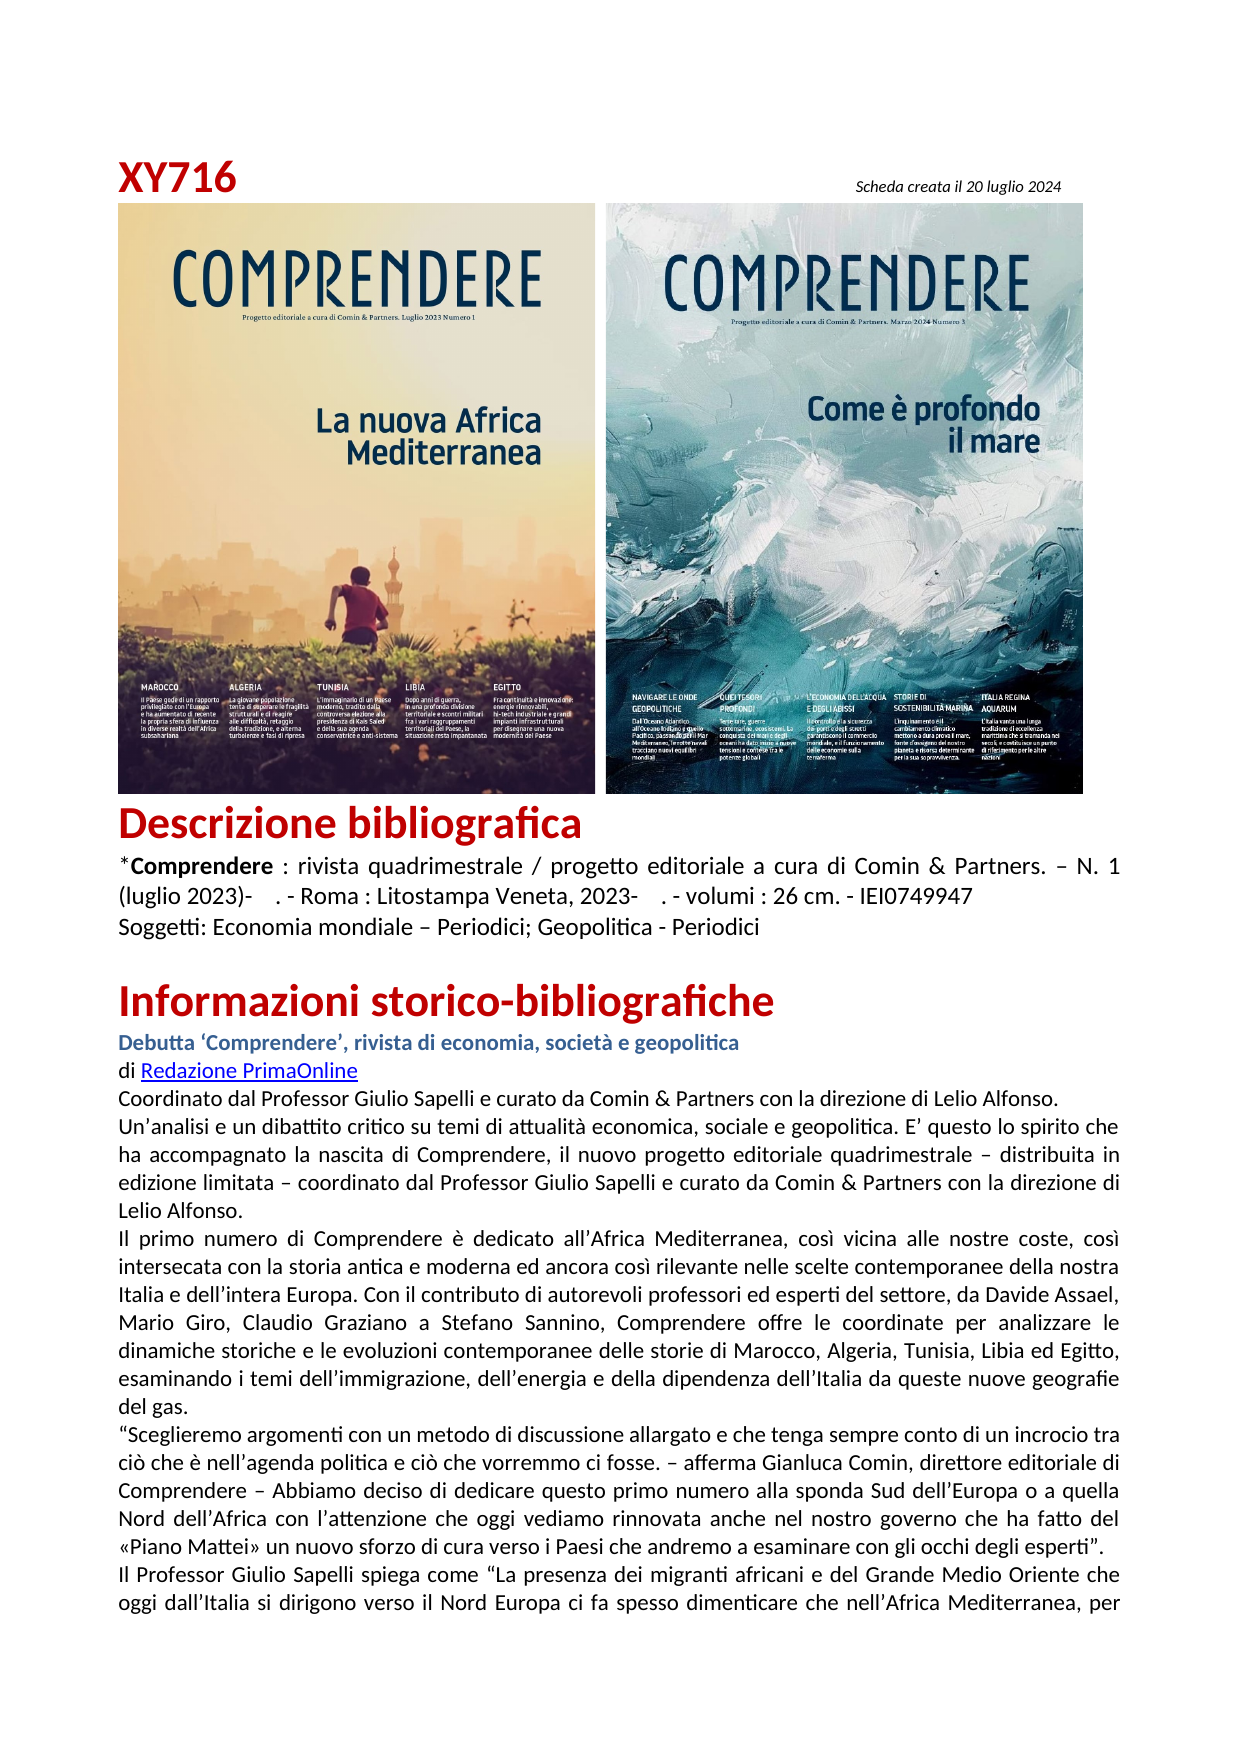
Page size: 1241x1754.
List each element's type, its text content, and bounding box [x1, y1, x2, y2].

subtitle Debutta ‘Comprendere’, rivista di economia, società e geopolitica [118, 1028, 1122, 1056]
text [118, 1560, 1122, 1616]
text Descrizione bibliografica [118, 794, 1122, 850]
text Informazioni storico-bibliografiche [118, 972, 1122, 1028]
text Soggetti: Economia mondiale – Periodici; Geopolitica - Periodici [118, 911, 1122, 942]
text Il primo numero di Comprendere è dedicato all’Africa Mediterranea, così vicina alle nostre coste, così intersecata con la storia antica e moderna ed ancora così rilevante nelle scelte contemporanee della nostra Italia e dell’intera Europa. Con il contributo di autorevoli professori ed esperti del settore, da Davide Assael, Mario Giro, Claudio Graziano a Stefano Sannino, Comprendere offre le coordinate per analizzare le dinamiche storiche e le evoluzioni contemporanee delle storie di Marocco, Algeria, Tunisia, Libia ed Egitto, esaminando i temi dell’immigrazione, dell’energia e della dipendenza dell’Italia da queste nuove geografie del gas. [118, 1224, 1122, 1420]
picture [605, 203, 1083, 794]
text *Comprendere : rivista quadrimestrale / progetto editoriale a cura di Comin & Partners. – N. 1 (luglio 2023)- . - Roma : Litostampa Veneta, 2023- . - volumi : 26 cm. - IEI0749947 [118, 850, 1122, 911]
text Coordinato dal Professor Giulio Sapelli e curato da Comin & Partners con la direzione di Lelio Alfonso. [118, 1084, 1122, 1112]
picture [1077, 625, 1083, 637]
text XY716 Scheda creata il 20 luglio 2024 [118, 148, 1122, 203]
picture [118, 203, 596, 794]
text “Sceglieremo argomenti con un metodo di discussione allargato e che tenga sempre conto di un incrocio tra ciò che è nell’agenda politica e ciò che vorremmo ci fosse. – afferma Gianluca Comin, direttore editoriale di Comprendere – Abbiamo deciso di dedicare questo primo numero alla sponda Sud dell’Europa o a quella Nord dell’Africa con l’attenzione che oggi vediamo rinnovata anche nel nostro governo che ha fatto del «Piano Mattei» un nuovo sforzo di cura verso i Paesi che andremo a esaminare con gli occhi degli esperti”. [118, 1420, 1122, 1560]
text Un’analisi e un dibattito critico su temi di attualità economica, sociale e geopolitica. E’ questo lo spirito che ha accompagnato la nascita di Comprendere, il nuovo progetto editoriale quadrimestrale – distribuita in edizione limitata – coordinato dal Professor Giulio Sapelli e curato da Comin & Partners con la direzione di Lelio Alfonso. [118, 1112, 1122, 1224]
text di Redazione PrimaOnline [118, 1056, 1122, 1084]
